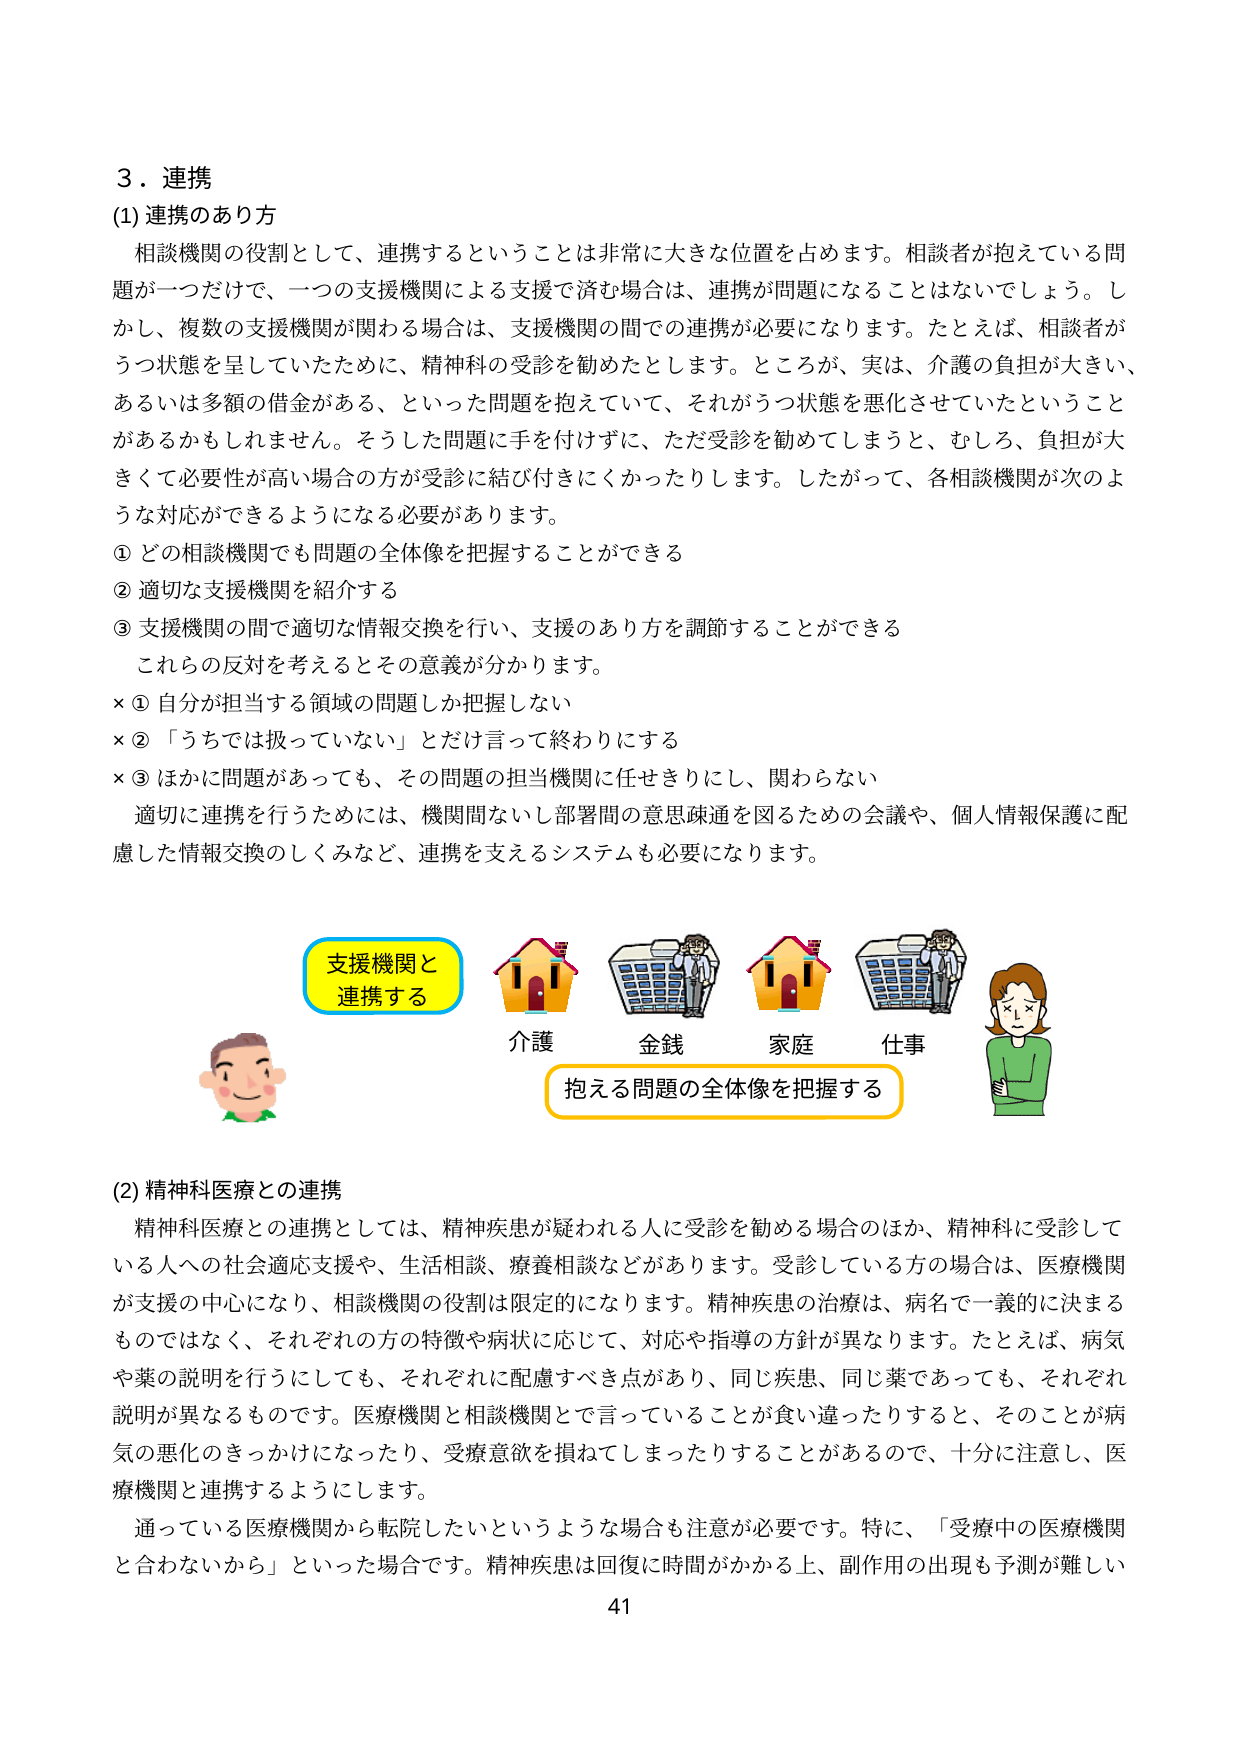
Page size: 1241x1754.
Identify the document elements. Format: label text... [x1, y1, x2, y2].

text 相談機関の役割として、連携するということは非常に大きな位置を占めます。相談者が抱えている問題が一つだけで、一つの支援機関による支援で済む場合は、連携が問題になることはないでしょう。しかし、複数の支援機関が関わる場合は、支援機関の間での連携が必要になります。たとえば、相談者がうつ状態を呈していたために、精神科の受診を勧めたとします。ところが、実は、介護の負担が大きい、あるいは多額の借金がある、といった問題を抱えていて、それがうつ状態を悪化させていたということがあるかもしれません。そうした問題に手を付けずに、ただ受診を勧めてしまうと、むしろ、負担が大きくて必要性が高い場合の方が受診に結び付きにくかったりします。したがって、各相談機関が次のような対応ができるようになる必要があります。 [112, 233, 1128, 533]
text × ③ ほかに問題があっても、その問題の担当機関に任せきりにし、関わらない [112, 758, 1128, 796]
text ③ 支援機関の間で適切な情報交換を行い、支援のあり方を調節することができる [112, 608, 1128, 646]
picture [198, 1033, 289, 1124]
text ① どの相談機関でも問題の全体像を把握することができる [112, 533, 1128, 571]
picture [492, 936, 579, 1015]
text これらの反対を考えるとその意義が分かります。 [112, 646, 1128, 683]
text × ② 「うちでは扱っていない」とだけ言って終わりにする [112, 721, 1128, 758]
subtitle (1) 連携のあり方 [112, 196, 1128, 233]
subtitle ３．連携 [112, 158, 1128, 196]
picture [745, 934, 832, 1013]
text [112, 1508, 1128, 1583]
text 適切に連携を行うためには、機関間ないし部署間の意思疎通を図るための会議や、個人情報保護に配慮した情報交換のしくみなど、連携を支えるシステムも必要になります。 [112, 796, 1128, 871]
picture [854, 915, 968, 1029]
picture [607, 920, 721, 1033]
text ② 適切な支援機関を紹介する [112, 571, 1128, 608]
subtitle (2) 精神科医療との連携 [112, 1171, 1128, 1208]
text × ① 自分が担当する領域の問題しか把握しない [112, 683, 1128, 721]
picture [976, 953, 1061, 1124]
text 精神科医療との連携としては、精神疾患が疑われる人に受診を勧める場合のほか、精神科に受診している人への社会適応支援や、生活相談、療養相談などがあります。受診している方の場合は、医療機関が支援の中心になり、相談機関の役割は限定的になります。精神疾患の治療は、病名で一義的に決まるものではなく、それぞれの方の特徴や病状に応じて、対応や指導の方針が異なります。たとえば、病気や薬の説明を行うにしても、それぞれに配慮すべき点があり、同じ疾患、同じ薬であっても、それぞれ説明が異なるものです。医療機関と相談機関とで言っていることが食い違ったりすると、そのことが病気の悪化のきっかけになったり、受療意欲を損ねてしまったりすることがあるので、十分に注意し、医療機関と連携するようにします。 [112, 1208, 1128, 1508]
